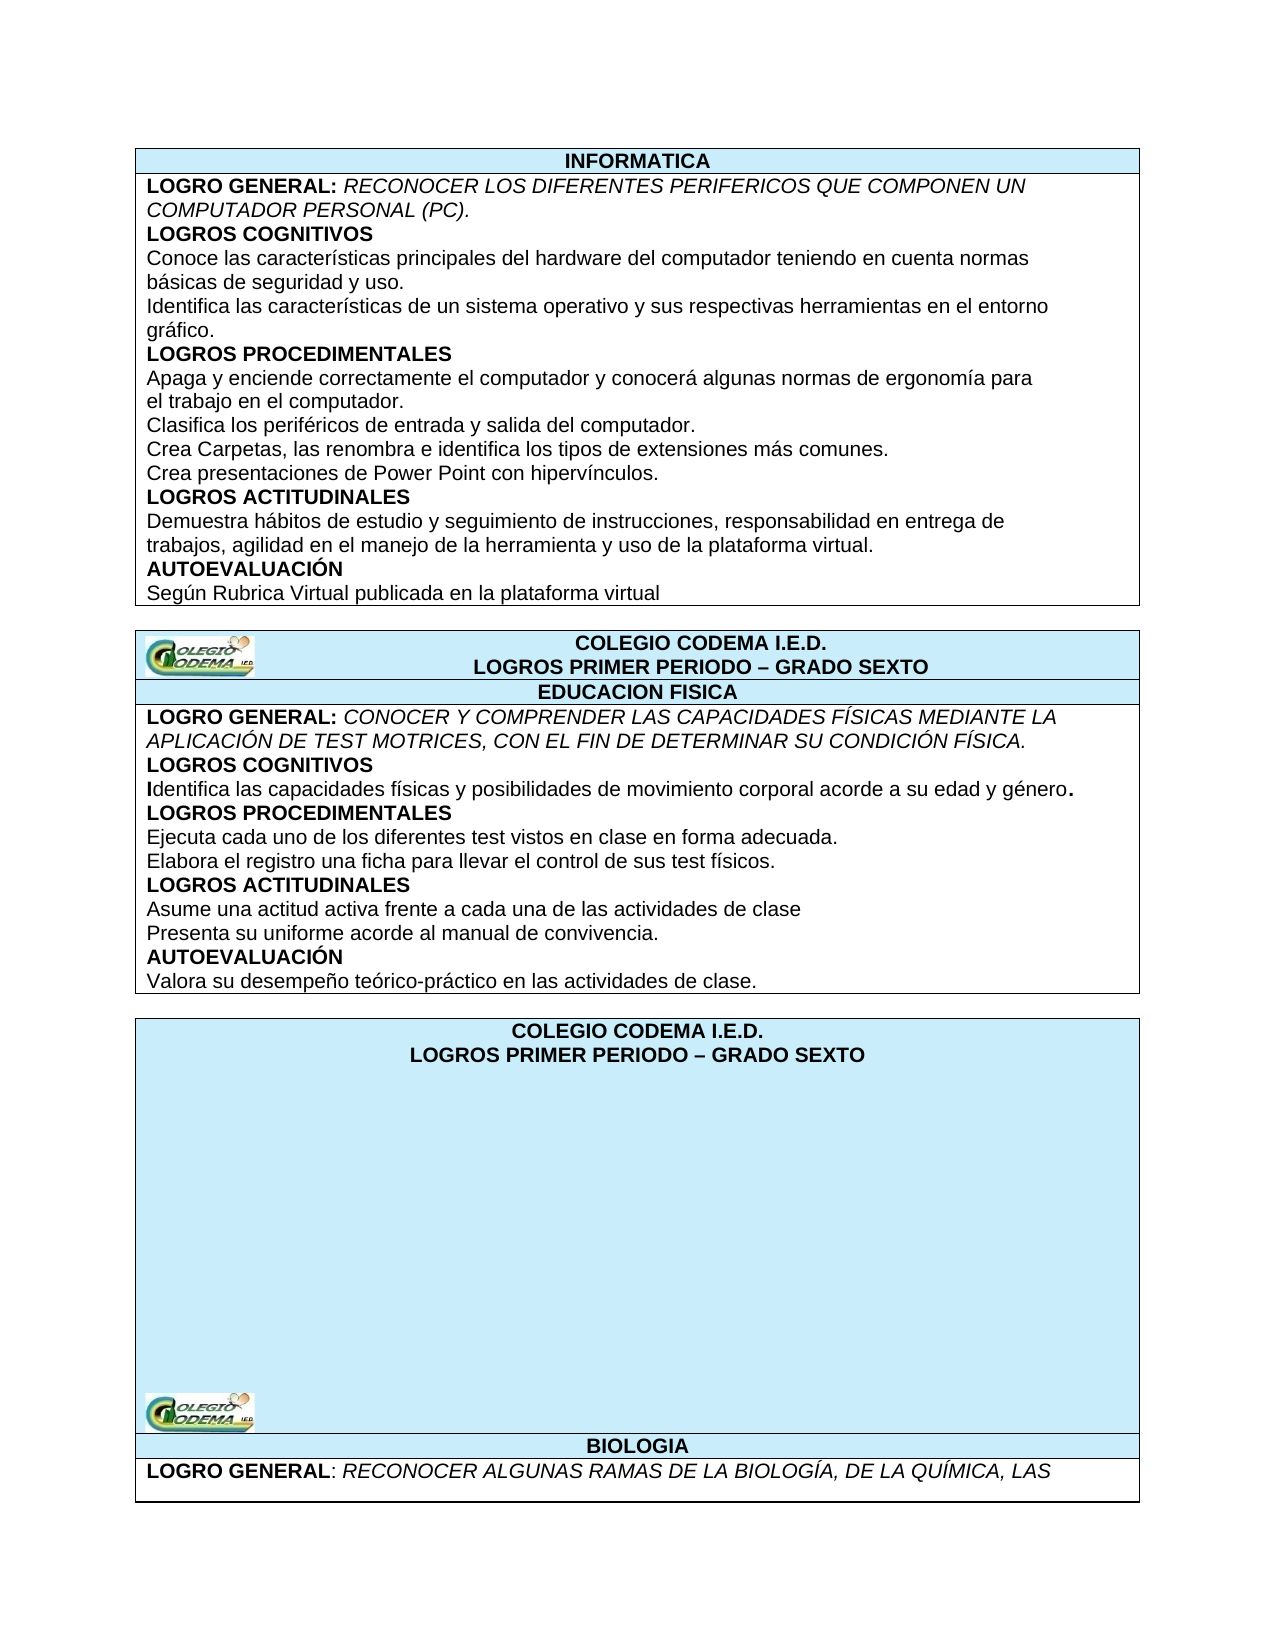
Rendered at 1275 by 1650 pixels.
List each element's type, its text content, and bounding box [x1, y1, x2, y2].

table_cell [136, 1459, 1139, 1501]
table_header COLEGIO CODEMA I.E.D. LOGROS PRIMER PERIODO – GRADO SEXTO [136, 631, 1139, 679]
picture [145, 1393, 255, 1433]
table_cell LOGRO GENERAL: RECONOCER LOS DIFERENTES PERIFERICOS QUE COMPONEN UN COMPUTADOR PERSONAL (PC). LOGROS COGNITIVOS Conoce las características principales del hardware del computador teniendo en cuenta normas básicas de seguridad y uso. Identifica las características de un sistema operativo y sus respectivas herramientas en el entorno gráfico. LOGROS PROCEDIMENTALES Apaga y enciende correctamente el computador y conocerá algunas normas de ergonomía para el trabajo en el computador. Clasifica los periféricos de entrada y salida del computador. Crea Carpetas, las renombra e identifica los tipos de extensiones más comunes. Crea presentaciones de Power Point con hipervínculos. LOGROS ACTITUDINALES Demuestra hábitos de estudio y seguimiento de instrucciones, responsabilidad en entrega de trabajos, agilidad en el manejo de la herramienta y uso de la plataforma virtual. AUTOEVALUACIÓN Según Rubrica Virtual publicada en la plataforma virtual [136, 174, 1139, 605]
table_cell BIOLOGIA [136, 1434, 1139, 1458]
table_cell LOGRO GENERAL: CONOCER Y COMPRENDER LAS CAPACIDADES FÍSICAS MEDIANTE LA APLICACIÓN DE TEST MOTRICES, CON EL FIN DE DETERMINAR SU CONDICIÓN FÍSICA. LOGROS COGNITIVOS Identifica las capacidades físicas y posibilidades de movimiento corporal acorde a su edad y género. LOGROS PROCEDIMENTALES Ejecuta cada uno de los diferentes test vistos en clase en forma adecuada. Elabora el registro una ficha para llevar el control de sus test físicos. LOGROS ACTITUDINALES Asume una actitud activa frente a cada una de las actividades de clase Presenta su uniforme acorde al manual de convivencia. AUTOEVALUACIÓN Valora su desempeño teórico-práctico en las actividades de clase. [136, 705, 1139, 992]
table_header COLEGIO CODEMA I.E.D. LOGROS PRIMER PERIODO – GRADO SEXTO [136, 1019, 1139, 1433]
picture [145, 636, 255, 677]
table_cell INFORMATICA [136, 149, 1139, 173]
table_cell EDUCACION FISICA [136, 680, 1139, 704]
